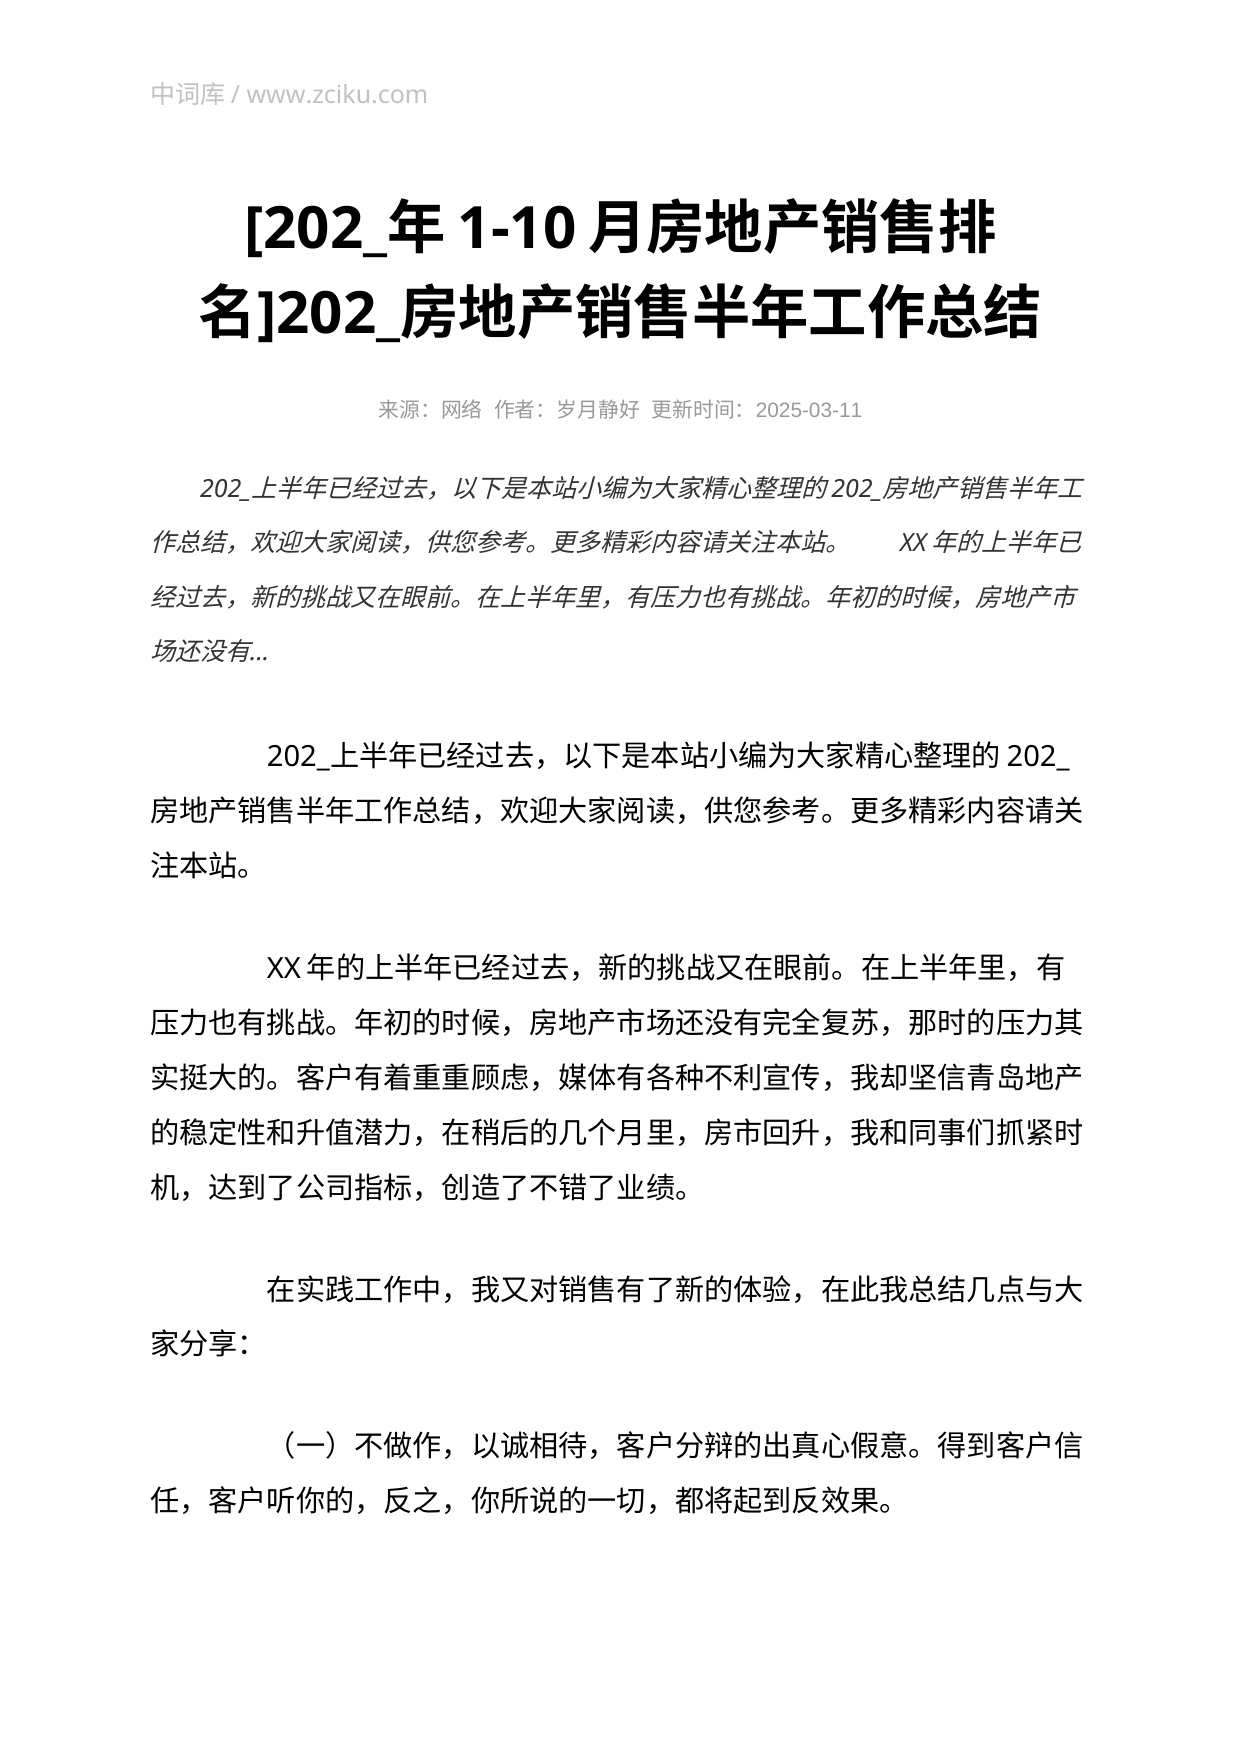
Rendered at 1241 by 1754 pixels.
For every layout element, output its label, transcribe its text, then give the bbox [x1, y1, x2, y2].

text 202_上半年已经过去，以下是本站小编为大家精心整理的202_房地产销售半年工作总结，欢迎大家阅读，供您参考。更多精彩内容请关注本站。 [150, 733, 1090, 885]
text （一）不做作，以诚相待，客户分辩的出真心假意。得到客户信任，客户听你的，反之，你所说的一切，都将起到反效果。 [150, 1423, 1090, 1520]
subtitle [202_年1-10月房地产销售排名]202_房地产销售半年工作总结 [150, 181, 1090, 351]
text 在实践工作中，我又对销售有了新的体验，在此我总结几点与大家分享： [150, 1266, 1090, 1363]
text 来源：网络 作者：岁月静好 更新时间：2025-03-11 [150, 398, 1090, 422]
text XX年的上半年已经过去，新的挑战又在眼前。在上半年里，有压力也有挑战。年初的时候，房地产市场还没有完全复苏，那时的压力其实挺大的。客户有着重重顾虑，媒体有各种不利宣传，我却坚信青岛地产的稳定性和升值潜力，在稍后的几个月里，房市回升，我和同事们抓紧时机，达到了公司指标，创造了不错了业绩。 [150, 944, 1090, 1207]
text 202_上半年已经过去，以下是本站小编为大家精心整理的202_房地产销售半年工作总结，欢迎大家阅读，供您参考。更多精彩内容请关注本站。 XX年的上半年已经过去，新的挑战又在眼前。在上半年里，有压力也有挑战。年初的时候，房地产市场还没有... [150, 468, 1090, 668]
